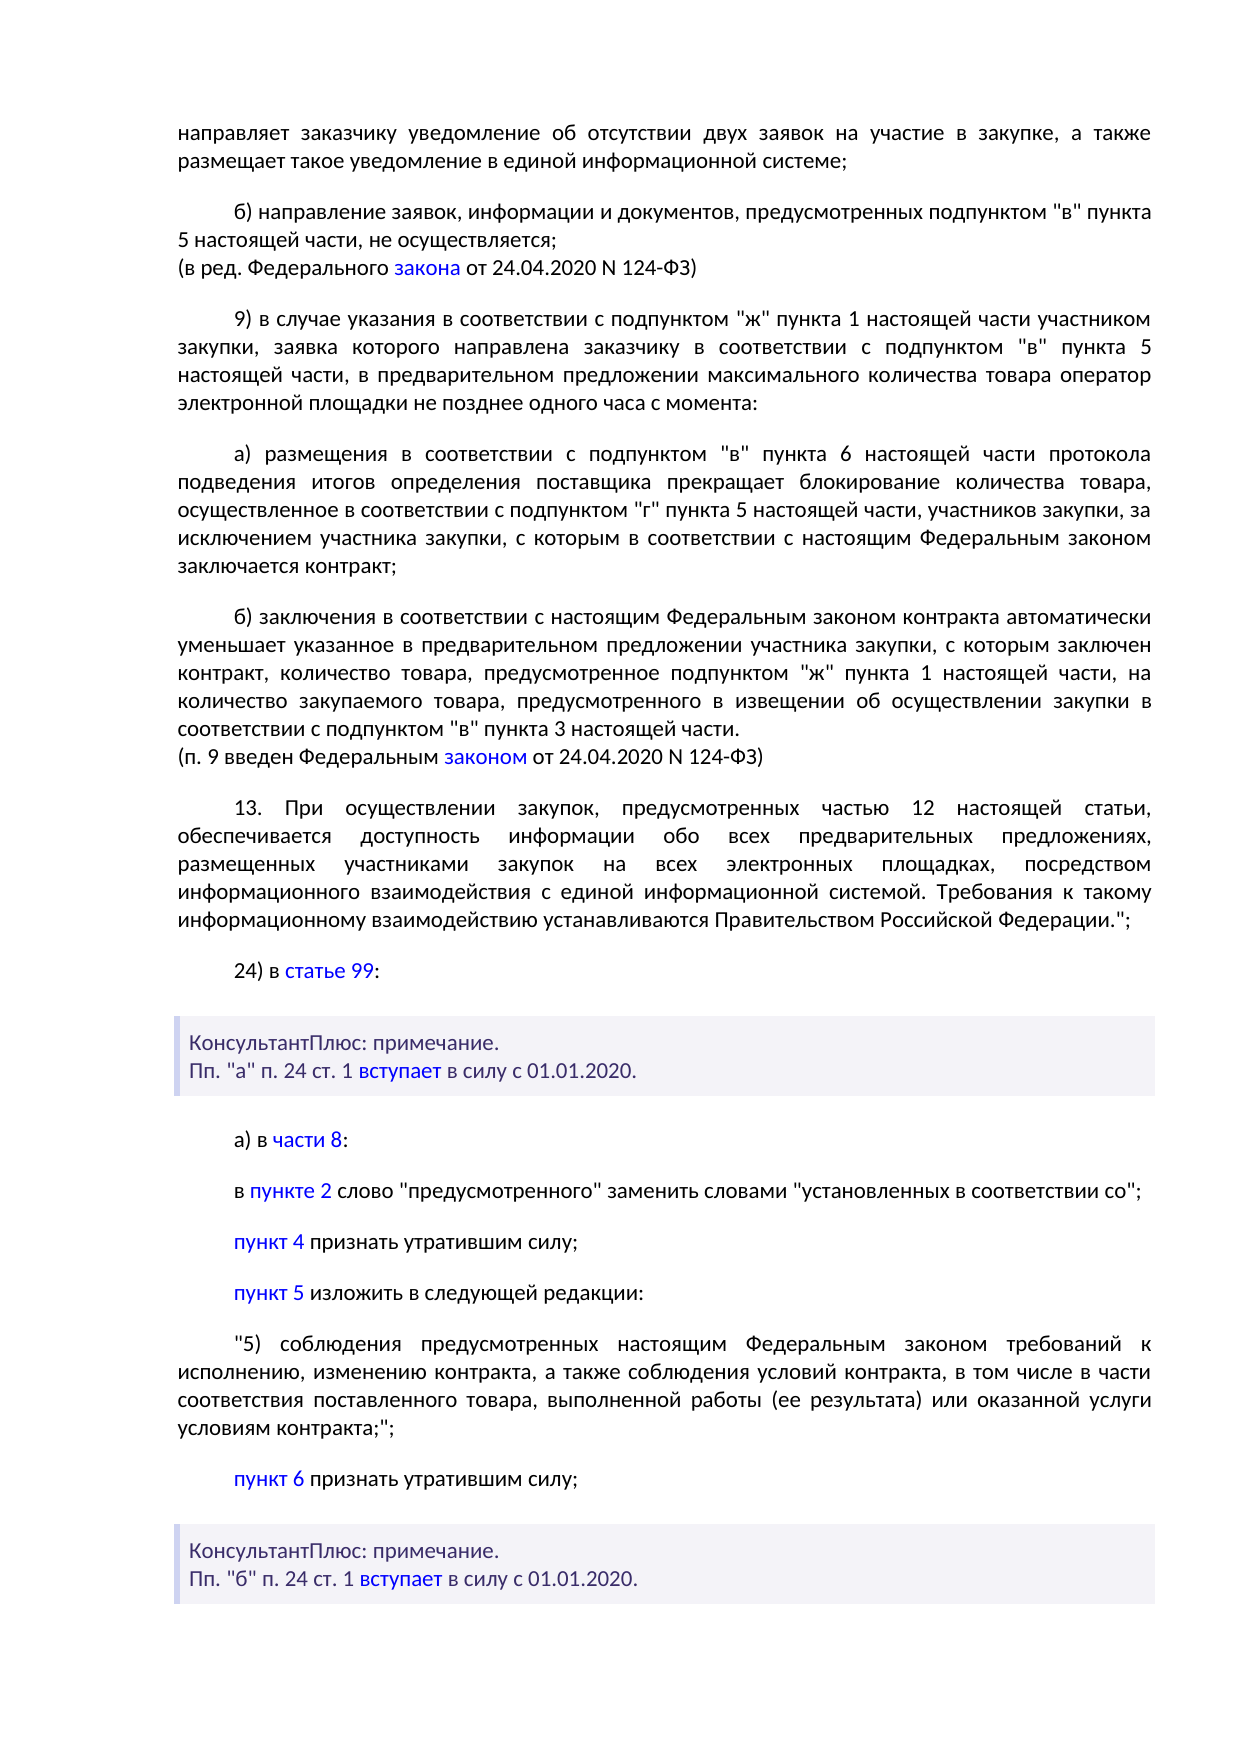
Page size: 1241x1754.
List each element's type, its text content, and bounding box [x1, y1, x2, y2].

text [177, 118, 1152, 174]
text в пункте 2 слово "предусмотренного" заменить словами "установленных в соответствии со"; [177, 1176, 1152, 1204]
text а) размещения в соответствии с подпунктом "в" пункта 6 настоящей части протокола подведения итогов определения поставщика прекращает блокирование количества товара, осуществленное в соответствии с подпунктом "г" пункта 5 настоящей части, участников закупки, за исключением участника закупки, с которым в соответствии с настоящим Федеральным законом заключается контракт; [177, 439, 1152, 579]
text б) заключения в соответствии с настоящим Федеральным законом контракта автоматически уменьшает указанное в предварительном предложении участника закупки, с которым заключен контракт, количество товара, предусмотренное подпунктом "ж" пункта 1 настоящей части, на количество закупаемого товара, предусмотренного в извещении об осуществлении закупки в соответствии с подпунктом "в" пункта 3 настоящей части. [177, 602, 1152, 742]
text 13. При осуществлении закупок, предусмотренных частью 12 настоящей статьи, обеспечивается доступность информации обо всех предварительных предложениях, размещенных участниками закупок на всех электронных площадках, посредством информационного взаимодействия с единой информационной системой. Требования к такому информационному взаимодействию устанавливаются Правительством Российской Федерации."; [177, 793, 1152, 933]
text (п. 9 введен Федеральным законом от 24.04.2020 N 124-ФЗ) [177, 742, 1152, 770]
table_header КонсультантПлюс: примечание. Пп. "б" п. 24 ст. 1 вступает в силу с 01.01.2020. [180, 1524, 1149, 1604]
text а) в части 8: [177, 1125, 1152, 1153]
text "5) соблюдения предусмотренных настоящим Федеральным законом требований к исполнению, изменению контракта, а также соблюдения условий контракта, в том числе в части соответствия поставленного товара, выполненной работы (ее результата) или оказанной услуги условиям контракта;"; [177, 1329, 1152, 1441]
table_header КонсультантПлюс: примечание. Пп. "а" п. 24 ст. 1 вступает в силу с 01.01.2020. [180, 1016, 1149, 1096]
text пункт 4 признать утратившим силу; [177, 1227, 1152, 1255]
text пункт 5 изложить в следующей редакции: [177, 1278, 1152, 1306]
text пункт 6 признать утратившим силу; [177, 1464, 1152, 1492]
text (в ред. Федерального закона от 24.04.2020 N 124-ФЗ) [177, 253, 1152, 281]
text 24) в статье 99: [177, 956, 1152, 984]
text 9) в случае указания в соответствии с подпунктом "ж" пункта 1 настоящей части участником закупки, заявка которого направлена заказчику в соответствии с подпунктом "в" пункта 5 настоящей части, в предварительном предложении максимального количества товара оператор электронной площадки не позднее одного часа с момента: [177, 304, 1152, 416]
text б) направление заявок, информации и документов, предусмотренных подпунктом "в" пункта 5 настоящей части, не осуществляется; [177, 197, 1152, 253]
